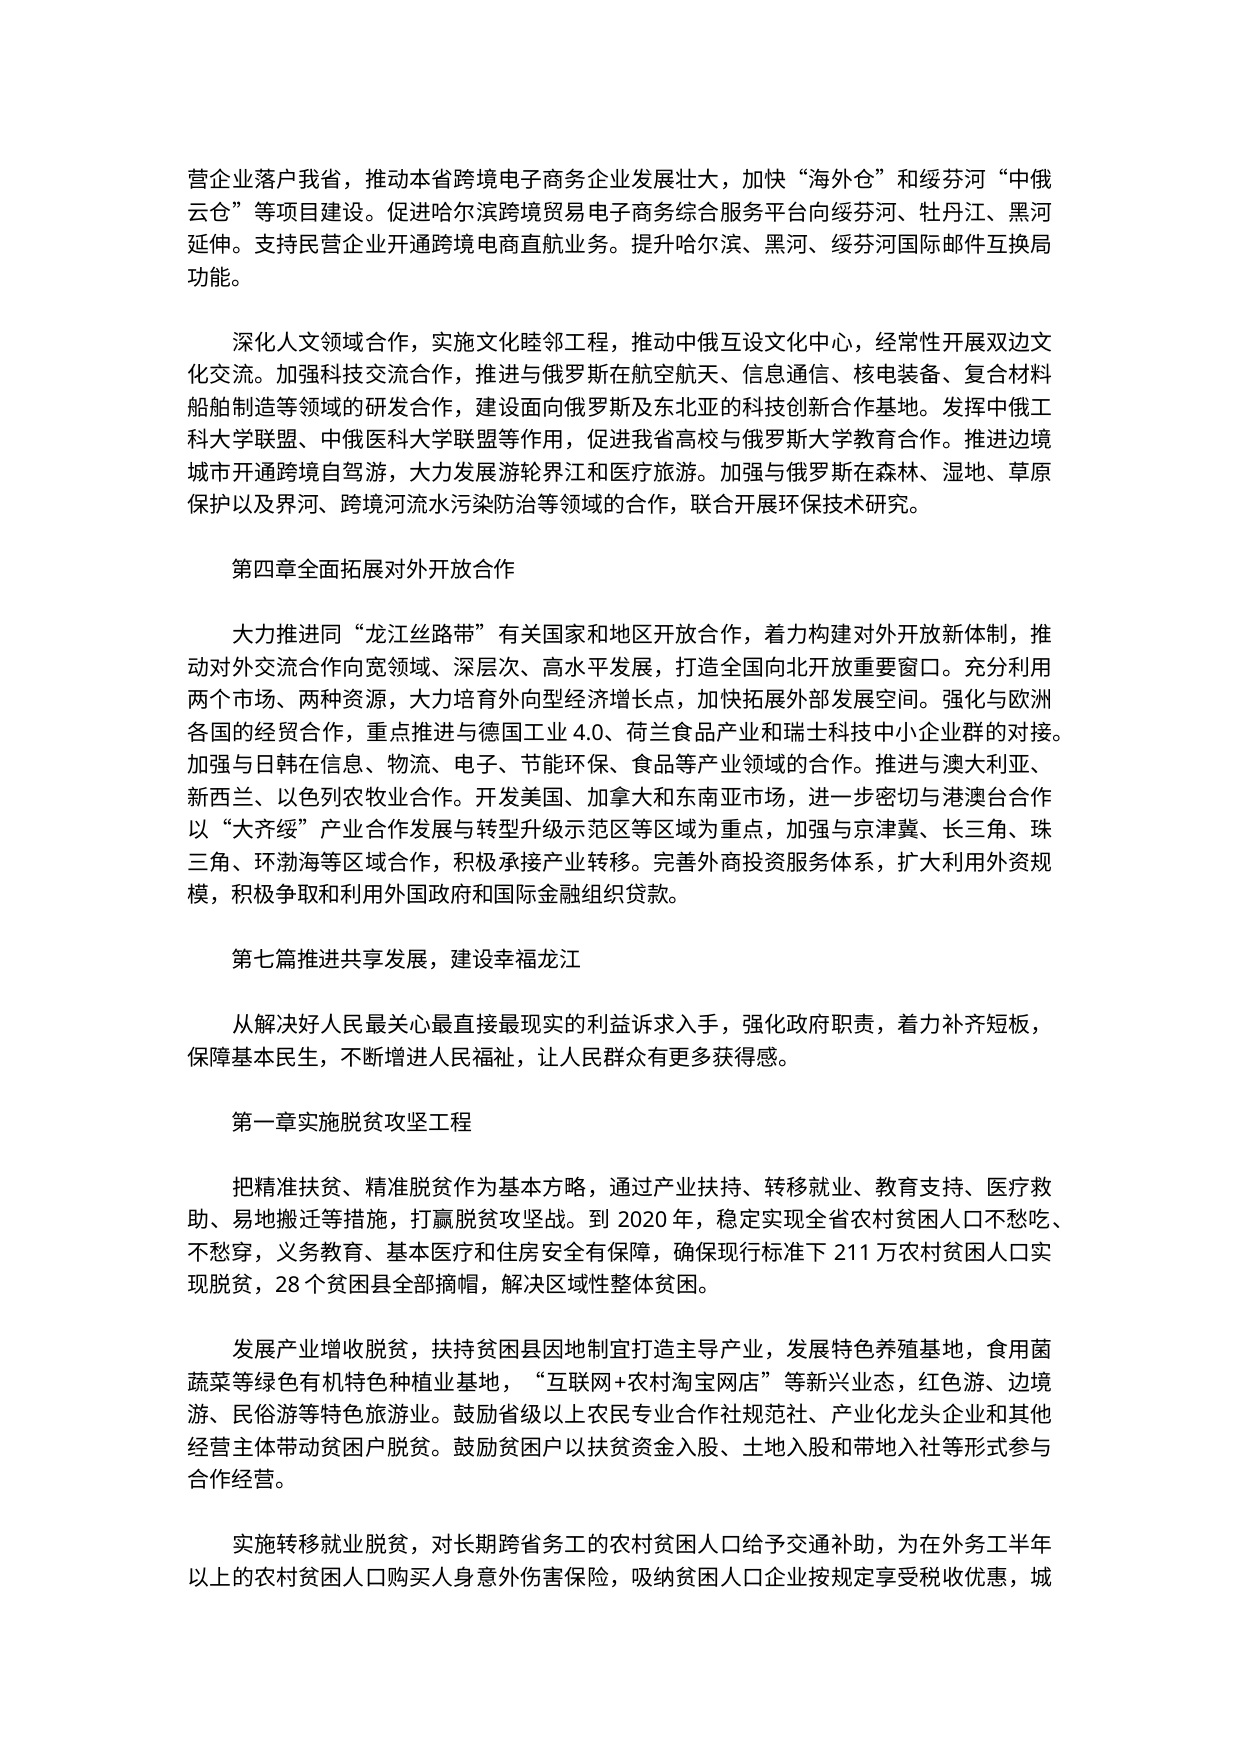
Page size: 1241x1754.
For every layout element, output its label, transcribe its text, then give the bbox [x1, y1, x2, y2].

text 把精准扶贫、精准脱贫作为基本方略，通过产业扶持、转移就业、教育支持、医疗救助、易地搬迁等措施，打赢脱贫攻坚战。到2020年，稳定实现全省农村贫困人口不愁吃、不愁穿，义务教育、基本医疗和住房安全有保障，确保现行标准下211万农村贫困人口实现脱贫，28个贫困县全部摘帽，解决区域性整体贫困。 [187, 1169, 1053, 1299]
text 第四章全面拓展对外开放合作 [187, 552, 1053, 584]
text 第一章实施脱贫攻坚工程 [187, 1104, 1053, 1137]
text 深化人文领域合作，实施文化睦邻工程，推动中俄互设文化中心，经常性开展双边文化交流。加强科技交流合作，推进与俄罗斯在航空航天、信息通信、核电装备、复合材料、船舶制造等领域的研发合作，建设面向俄罗斯及东北亚的科技创新合作基地。发挥中俄工科大学联盟、中俄医科大学联盟等作用，促进我省高校与俄罗斯大学教育合作。推进边境城市开通跨境自驾游，大力发展游轮界江和医疗旅游。加强与俄罗斯在森林、湿地、草原保护以及界河、跨境河流水污染防治等领域的合作，联合开展环保技术研究。 [187, 324, 1053, 519]
text 发展产业增收脱贫，扶持贫困县因地制宜打造主导产业，发展特色养殖基地，食用菌、蔬菜等绿色有机特色种植业基地，“互联网+农村淘宝网店”等新兴业态，红色游、边境游、民俗游等特色旅游业。鼓励省级以上农民专业合作社规范社、产业化龙头企业和其他经营主体带动贫困户脱贫。鼓励贫困户以扶贫资金入股、土地入股和带地入社等形式参与合作经营。 [187, 1332, 1053, 1494]
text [187, 1527, 1053, 1592]
text 大力推进同“龙江丝路带”有关国家和地区开放合作，着力构建对外开放新体制，推动对外交流合作向宽领域、深层次、高水平发展，打造全国向北开放重要窗口。充分利用两个市场、两种资源，大力培育外向型经济增长点，加快拓展外部发展空间。强化与欧洲各国的经贸合作，重点推进与德国工业4.0、荷兰食品产业和瑞士科技中小企业群的对接。加强与日韩在信息、物流、电子、节能环保、食品等产业领域的合作。推进与澳大利亚、新西兰、以色列农牧业合作。开发美国、加拿大和东南亚市场，进一步密切与港澳台合作。以“大齐绥”产业合作发展与转型升级示范区等区域为重点，加强与京津冀、长三角、珠三角、环渤海等区域合作，积极承接产业转移。完善外商投资服务体系，扩大利用外资规模，积极争取和利用外国政府和国际金融组织贷款。 [187, 617, 1053, 909]
text 从解决好人民最关心最直接最现实的利益诉求入手，强化政府职责，着力补齐短板，保障基本民生，不断增进人民福祉，让人民群众有更多获得感。 [187, 1007, 1053, 1072]
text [187, 162, 1053, 292]
text 第七篇推进共享发展，建设幸福龙江 [187, 942, 1053, 974]
